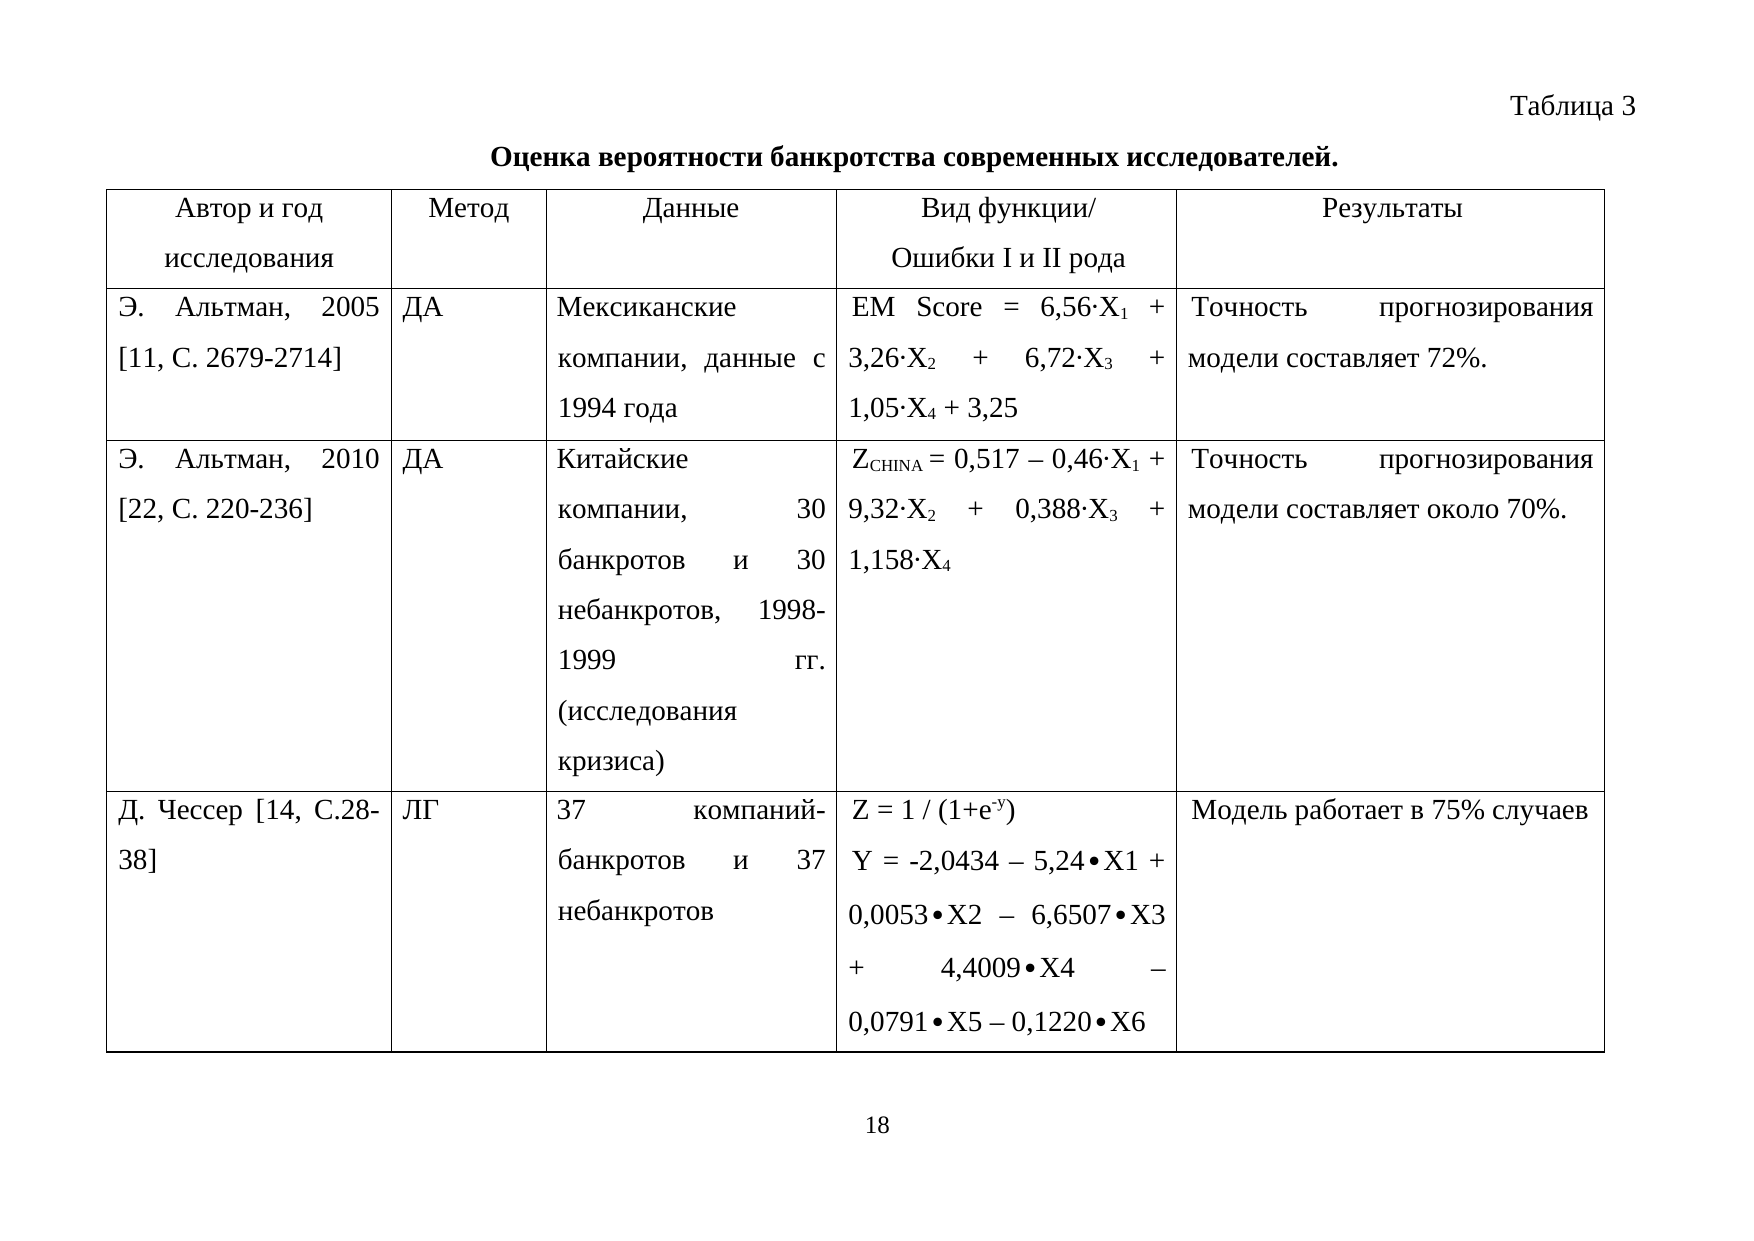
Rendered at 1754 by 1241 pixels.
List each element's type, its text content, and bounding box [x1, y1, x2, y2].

table_cell ДА [392, 289, 546, 440]
table_cell Точность прогнозирования модели составляет 72%. [1177, 289, 1604, 440]
table_cell ZCHINA = 0,517 – 0,46∙X1 + 9,32∙X2 + 0,388∙Х3 + 1,158∙Х4 [837, 441, 1176, 791]
table_header Результаты [1177, 190, 1604, 288]
table_cell Э. Альтман, 2010 [22, C. 220-236] [107, 441, 391, 791]
table_header Вид функции/ Ошибки I и II рода [837, 190, 1176, 288]
text Таблица 3 [118, 88, 1636, 122]
text Оценка вероятности банкротства современных исследователей. [118, 139, 1636, 172]
table_cell EM Score = 6,56∙X1 + 3,26∙X2 + 6,72∙X3 + 1,05∙X4 + 3,25 [837, 289, 1176, 440]
table_cell Точность прогнозирования модели составляет около 70%. [1177, 441, 1604, 791]
table_cell Д. Чессер [14, C.28-38] [107, 792, 391, 1051]
table_header Данные [547, 190, 836, 288]
table_header Автор и год исследования [107, 190, 391, 288]
table_cell Э. Альтман, 2005 [11, C. 2679-2714] [107, 289, 391, 440]
table_cell Z = 1 / (1+e-y) Y = -2,0434 – 5,24∙X1 + 0,0053∙X2 – 6,6507∙X3 + 4,4009∙X4 – 0,0791∙X5 – 0,1220∙X6 [837, 792, 1176, 1051]
table_cell ЛГ [392, 792, 546, 1051]
table_cell ДА [392, 441, 546, 791]
table_cell Мексиканские компании, данные с 1994 года [547, 289, 836, 440]
table_header Метод [392, 190, 546, 288]
table_cell Модель работает в 75% случаев [1177, 792, 1604, 1051]
table_cell 37 компаний-банкротов и 37 небанкротов [547, 792, 836, 1051]
table_cell Китайские компании, 30 банкротов и 30 небанкротов, 1998-1999 гг. (исследования кризиса) [547, 441, 836, 791]
